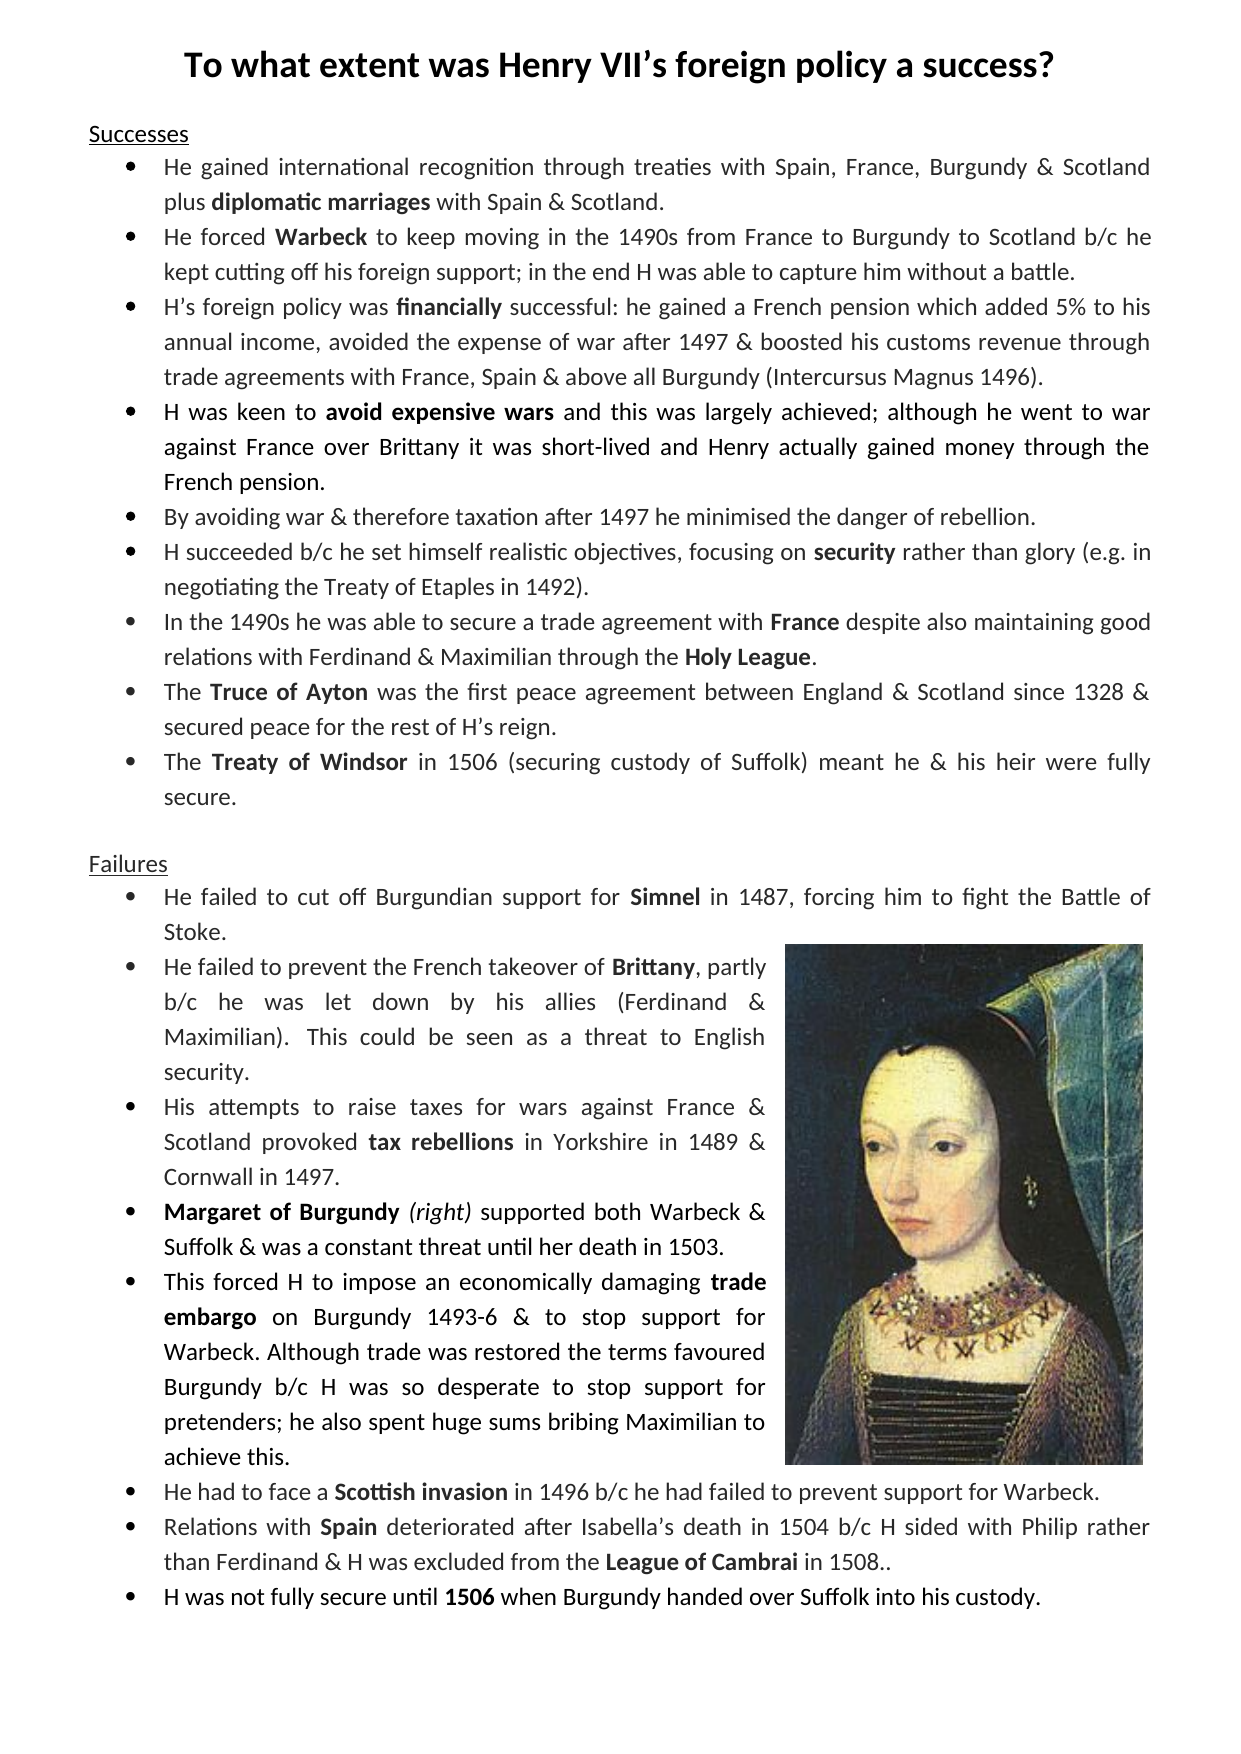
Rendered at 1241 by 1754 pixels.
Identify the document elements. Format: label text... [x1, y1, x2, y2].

list H was not fully secure until 1506 when Burgundy handed over Suffolk into his custody. [126, 1581, 1152, 1612]
list H’s foreign policy was financially successful: he gained a French pension which added 5% to his annual income, avoided the expense of war after 1497 & boosted his customs revenue through trade agreements with France, Spain & above all Burgundy (Intercursus Magnus 1496). [126, 291, 1152, 391]
list H succeeded b/c he set himself realistic objectives, focusing on security rather than glory (e.g. in negotiating the Treaty of Etaples in 1492). [126, 536, 1152, 601]
list H was keen to avoid expensive wars and this was largely achieved; although he went to war against France over Brittany it was short-lived and Henry actually gained money through the French pension. [126, 396, 1152, 496]
text Successes [89, 118, 1152, 148]
list By avoiding war & therefore taxation after 1497 he minimised the danger of rebellion. [126, 501, 1152, 531]
text To what extent was Henry VII’s foreign policy a success? [89, 41, 1152, 87]
list In the 1490s he was able to secure a trade agreement with France despite also maintaining good relations with Ferdinand & Maximilian through the Holy League. [126, 606, 1152, 671]
list The Treaty of Windsor in 1506 (securing custody of Suffolk) meant he & his heir were fully secure. [126, 746, 1152, 811]
list He had to face a Scottish invasion in 1496 b/c he had failed to prevent support for Warbeck. [126, 1476, 1152, 1507]
picture [783, 944, 1142, 1464]
list Margaret of Burgundy (right) supported both Warbeck & Suffolk & was a constant threat until her death in 1503. [126, 1196, 783, 1262]
list His attempts to raise taxes for wars against France & Scotland provoked tax rebellions in Yorkshire in 1489 & Cornwall in 1497. [126, 1091, 783, 1192]
list He gained international recognition through treaties with Spain, France, Burgundy & Scotland plus diplomatic marriages with Spain & Scotland. [126, 151, 1152, 216]
list He forced Warbeck to keep moving in the 1490s from France to Burgundy to Scotland b/c he kept cutting off his foreign support; in the end H was able to capture him without a battle. [126, 221, 1152, 286]
text Failures [89, 848, 1152, 879]
list Relations with Spain deteriorated after Isabella’s death in 1504 b/c H sided with Philip rather than Ferdinand & H was excluded from the League of Cambrai in 1508.. [126, 1511, 1152, 1577]
list This forced H to impose an economically damaging trade embargo on Burgundy 1493-6 & to stop support for Warbeck. Although trade was restored the terms favoured Burgundy b/c H was so desperate to stop support for pretenders; he also spent huge sums bribing Maximilian to achieve this. [126, 1266, 1152, 1472]
list The Truce of Ayton was the first peace agreement between England & Scotland since 1328 & secured peace for the rest of H’s reign. [126, 676, 1152, 741]
list He failed to prevent the French takeover of Brittany, partly b/c he was let down by his allies (Ferdinand & Maximilian). This could be seen as a threat to English security. [126, 951, 783, 1087]
list He failed to cut off Burgundian support for Simnel in 1487, forcing him to fight the Battle of Stoke. [126, 881, 1152, 947]
